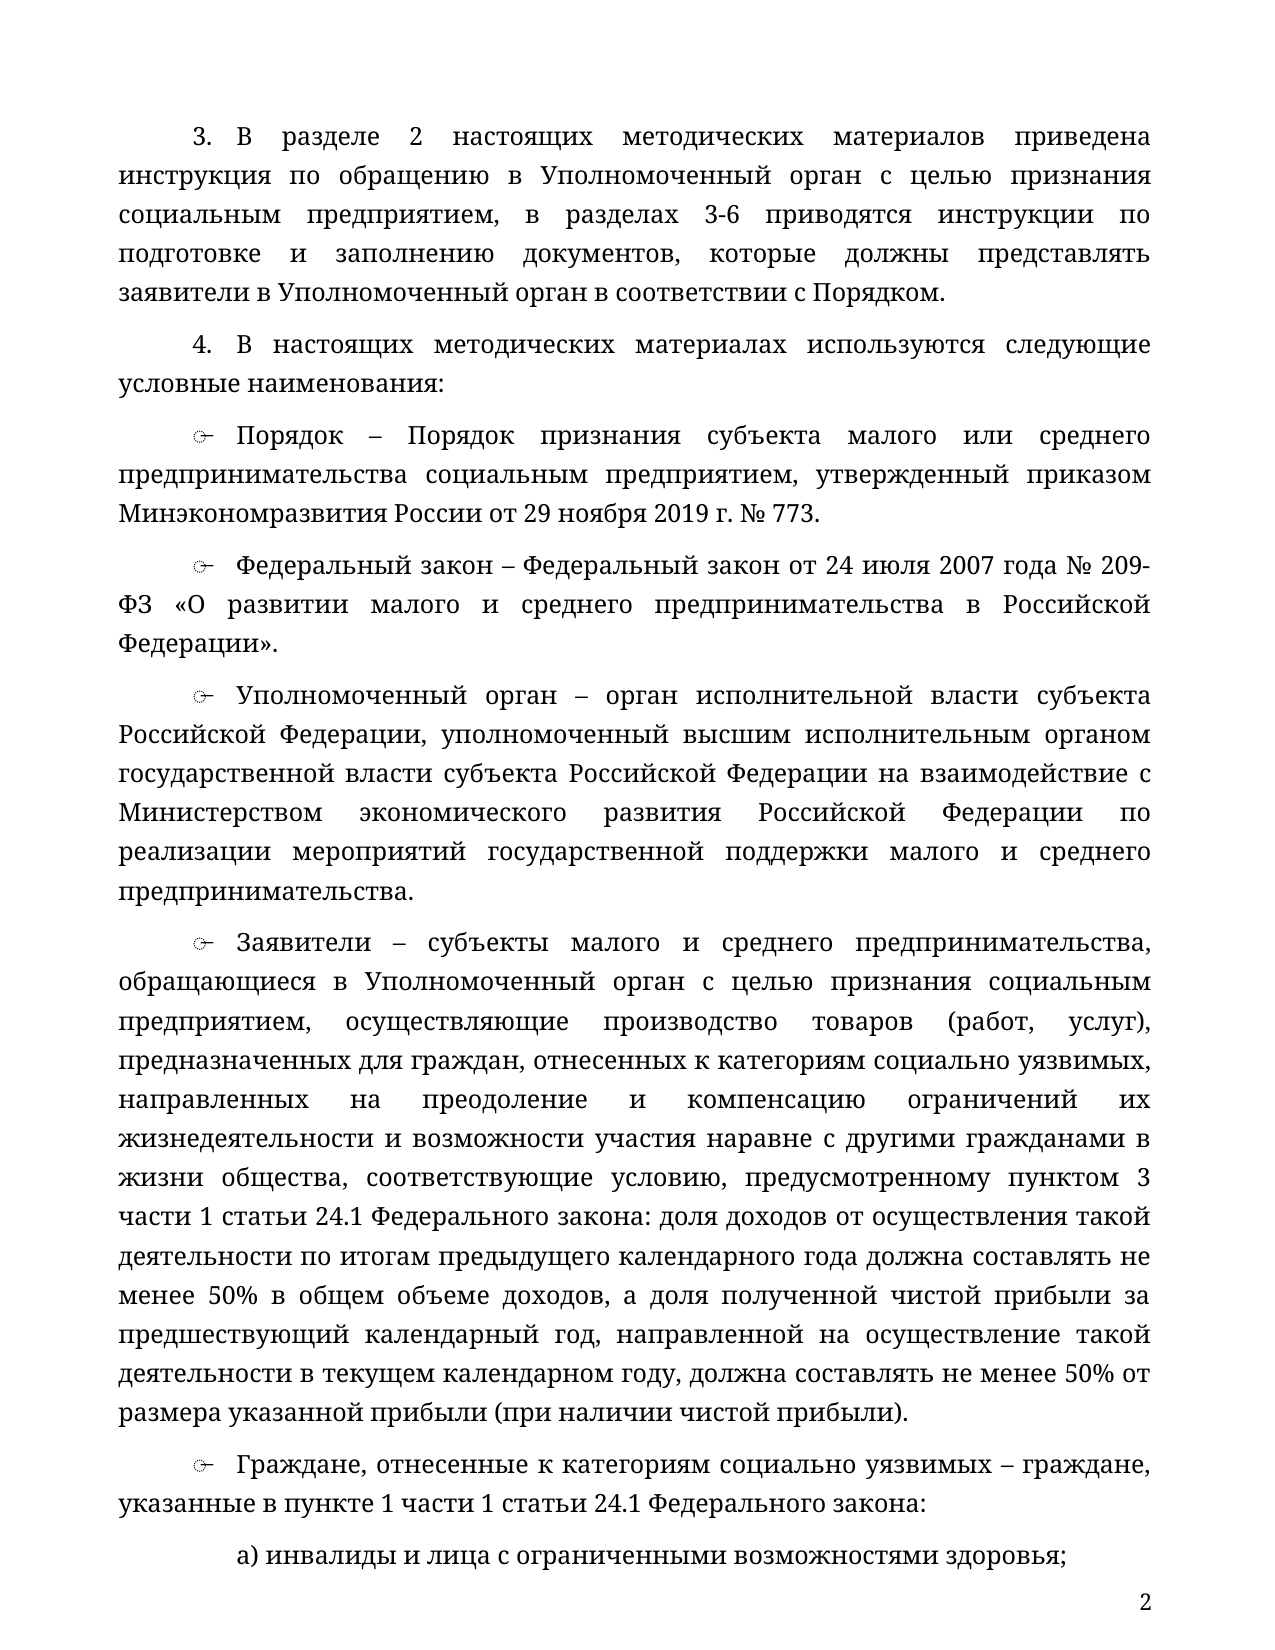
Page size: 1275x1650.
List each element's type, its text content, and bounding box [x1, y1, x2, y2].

list а) инвалиды и лица с ограниченными возможностями здоровья; [236, 1537, 1152, 1571]
list Граждане, отнесенные к категориям социально уязвимых – граждане, указанные в пункте 1 части 1 статьи 24.1 Федерального закона: [118, 1446, 1152, 1520]
list Порядок – Порядок признания субъекта малого или среднего предпринимательства социальным предприятием, утвержденный приказом Минэкономразвития России от 29 ноября 2019 г. № 773. [118, 417, 1152, 530]
list В разделе 2 настоящих методических материалов приведена инструкция по обращению в Уполномоченный орган с целью признания социальным предприятием, в разделах 3-6 приводятся инструкции по подготовке и заполнению документов, которые должны представлять заявители в Уполномоченный орган в соответствии с Порядком. [118, 118, 1152, 309]
list Заявители – субъекты малого и среднего предпринимательства, обращающиеся в Уполномоченный орган с целью признания социальным предприятием, осуществляющие производство товаров (работ, услуг), предназначенных для граждан, отнесенных к категориям социально уязвимых, направленных на преодоление и компенсацию ограничений их жизнедеятельности и возможности участия наравне с другими гражданами в жизни общества, соответствующие условию, предусмотренному пунктом 3 части 1 статьи 24.1 Федерального закона: доля доходов от осуществления такой деятельности по итогам предыдущего календарного года должна составлять не менее 50% в общем объеме доходов, а доля полученной чистой прибыли за предшествующий календарный год, направленной на осуществление такой деятельности в текущем календарном году, должна составлять не менее 50% от размера указанной прибыли (при наличии чистой прибыли). [118, 925, 1152, 1429]
list Уполномоченный орган – орган исполнительной власти субъекта Российской Федерации, уполномоченный высшим исполнительным органом государственной власти субъекта Российской Федерации на взаимодействие с Министерством экономического развития Российской Федерации по реализации мероприятий государственной поддержки малого и среднего предпринимательства. [118, 677, 1152, 907]
list Федеральный закон – Федеральный закон от 24 июля 2007 года № 209-ФЗ «О развитии малого и среднего предпринимательства в Российской Федерации». [118, 547, 1152, 660]
list В настоящих методических материалах используются следующие условные наименования: [118, 326, 1152, 400]
